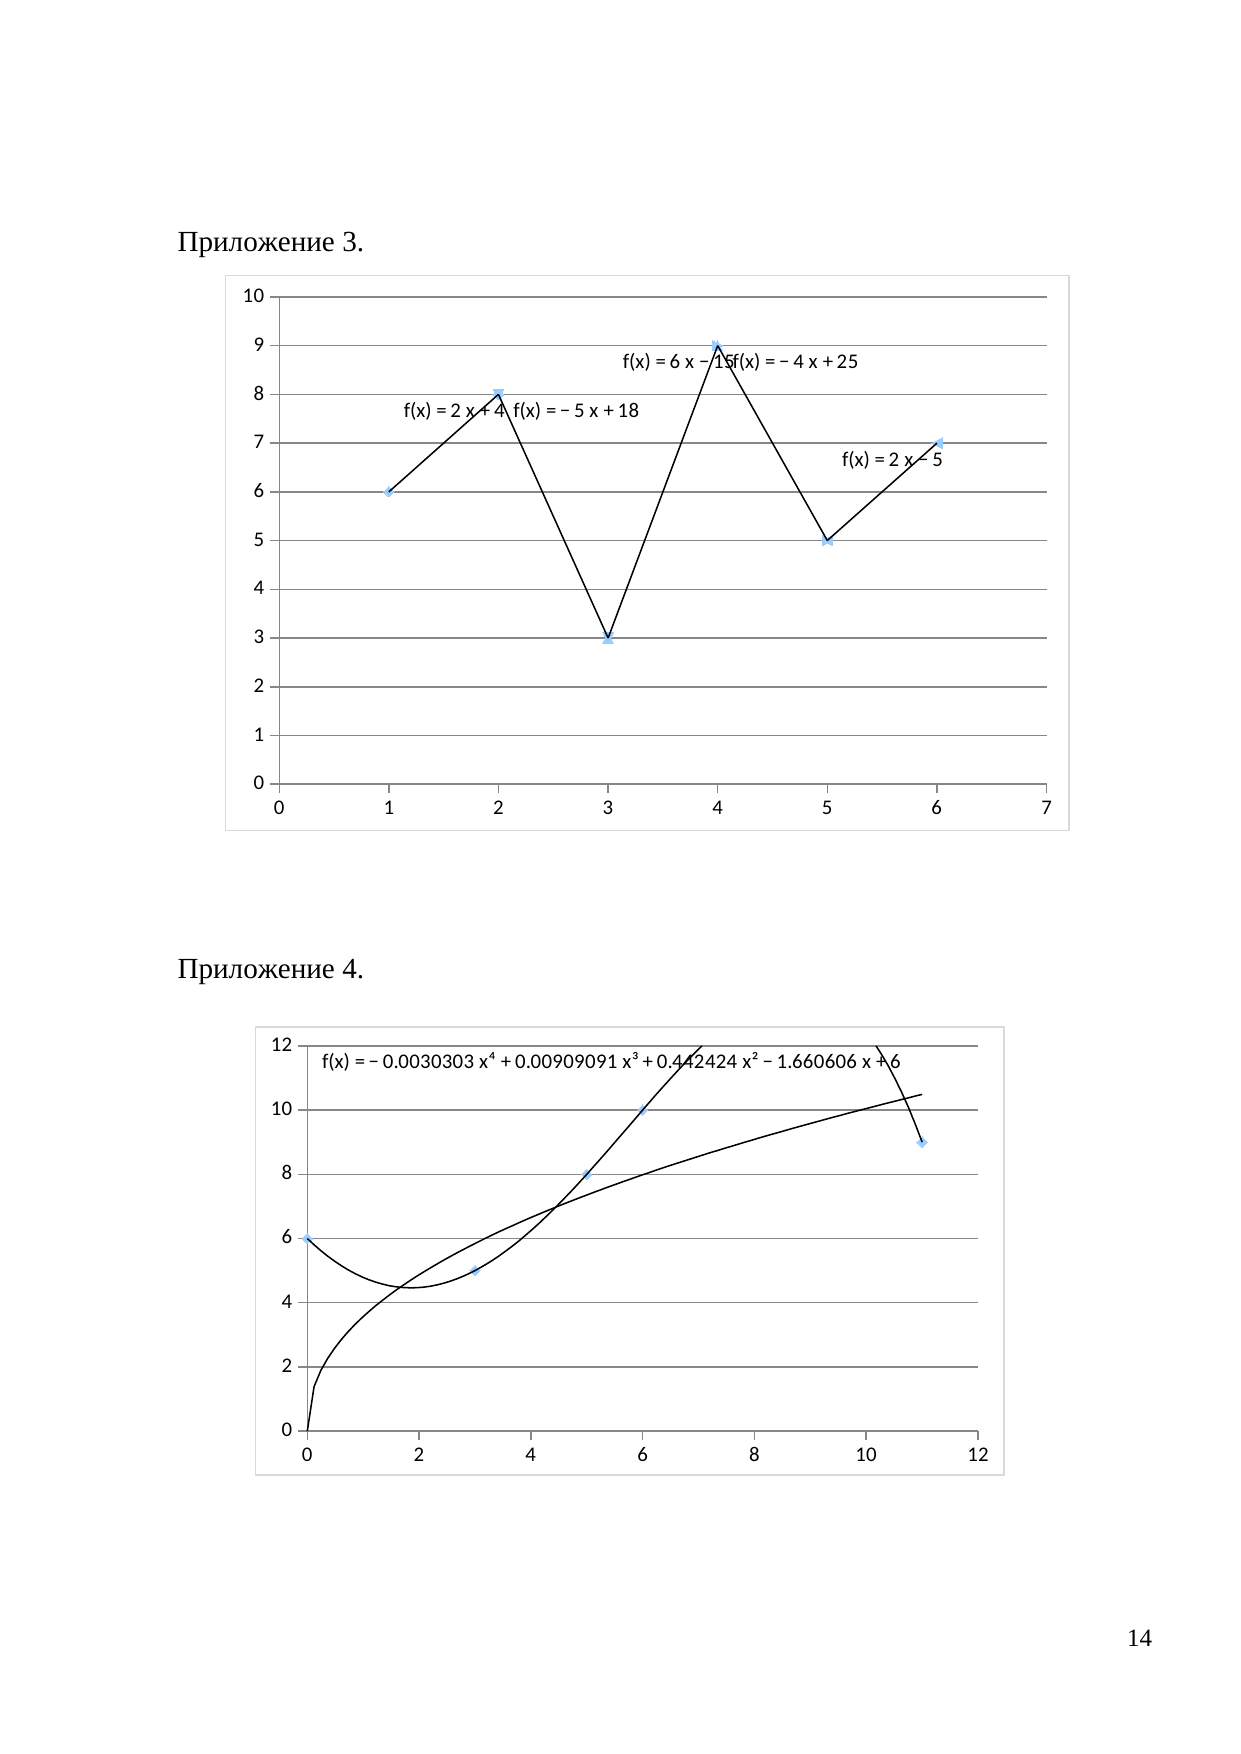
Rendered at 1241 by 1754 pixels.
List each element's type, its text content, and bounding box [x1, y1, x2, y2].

text Приложение 4. [177, 952, 1152, 985]
text Приложение 3. [177, 224, 1152, 258]
